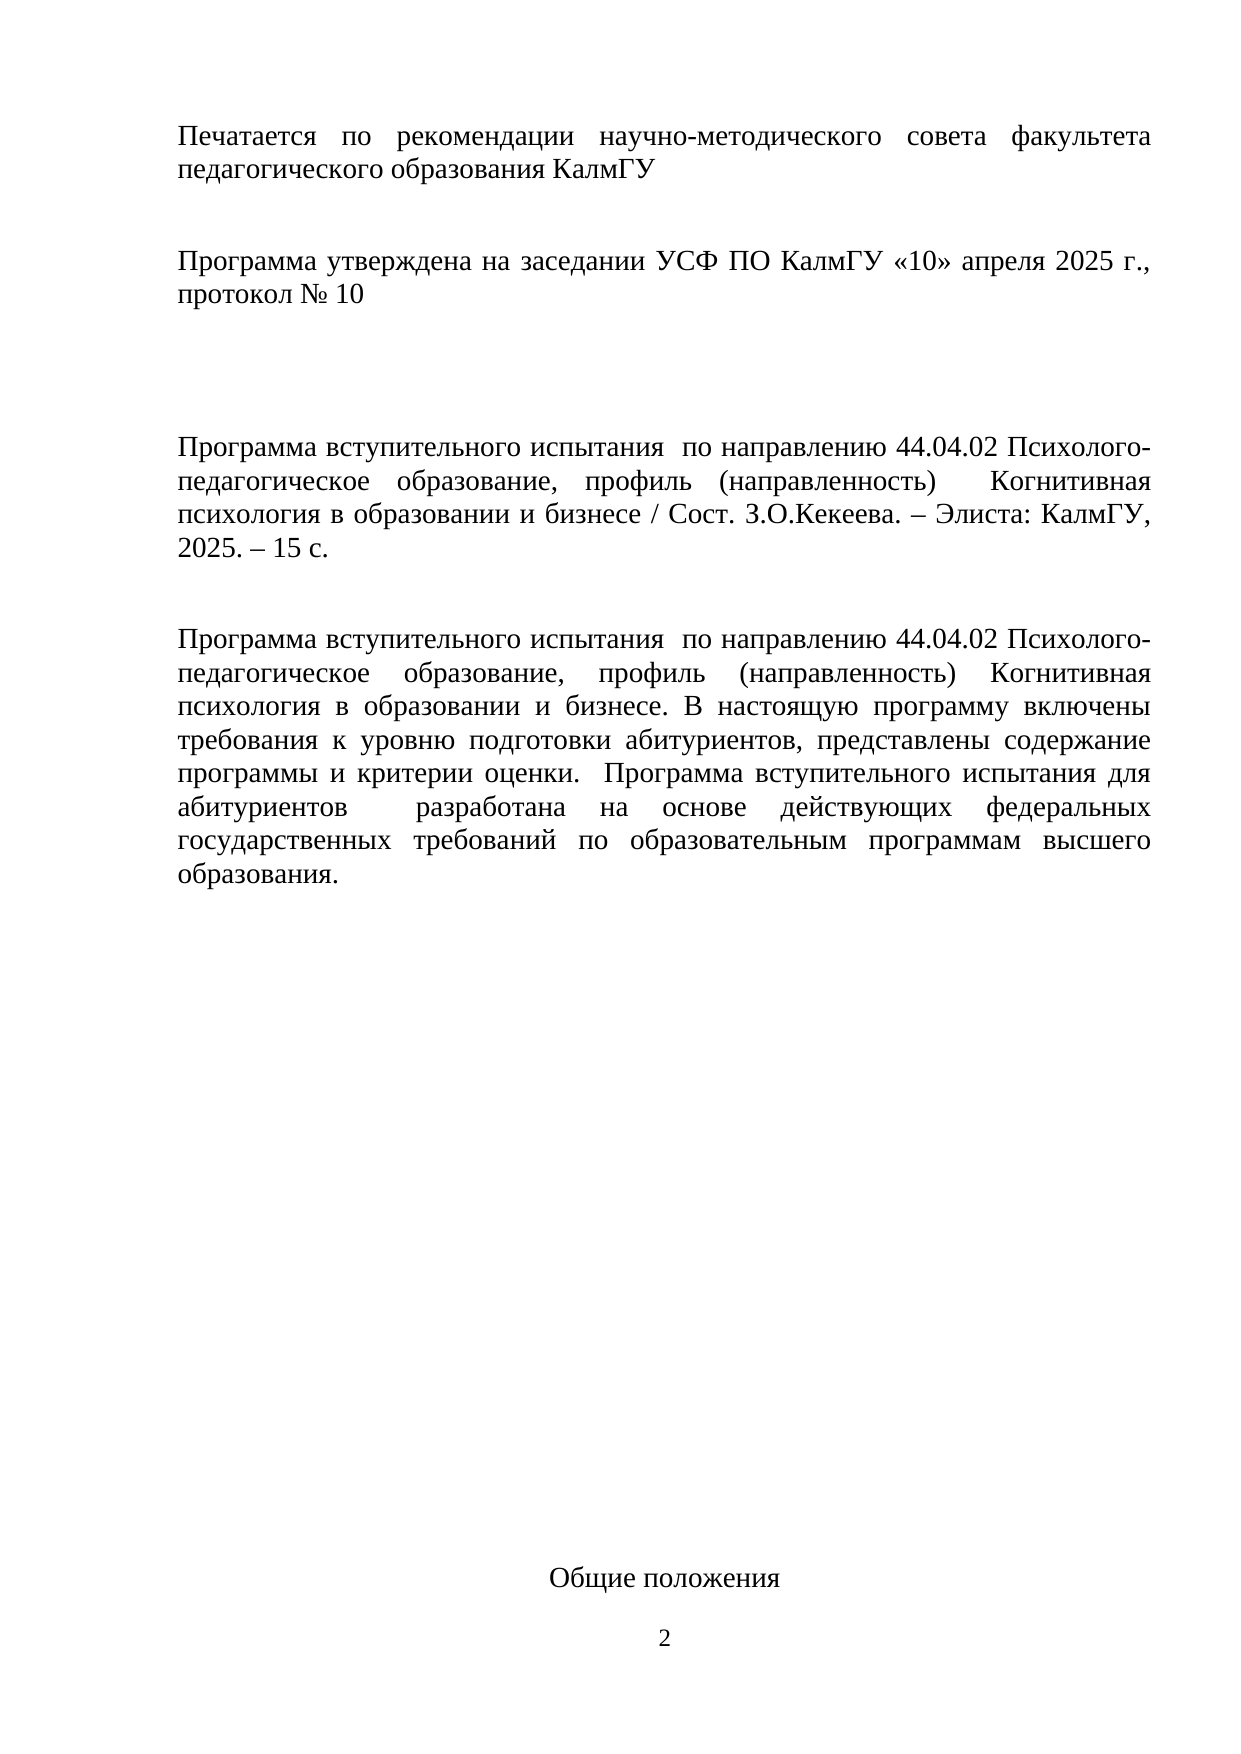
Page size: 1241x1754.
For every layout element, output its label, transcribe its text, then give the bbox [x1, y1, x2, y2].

text Программа утверждена на заседании УСФ ПО КалмГУ «10» апреля 2025 г., протокол № 10 [177, 243, 1152, 310]
text Программа вступительного испытания по направлению 44.04.02 Психолого- педагогическое образование, профиль (направленность) Когнитивная психология в образовании и бизнесе / Сост. З.О.Кекеева. – Элиста: КалмГУ, 2025. – 15 с. [177, 429, 1152, 564]
text Общие положения [177, 1560, 1152, 1594]
text Печатается по рекомендации научно-методического совета факультета педагогического образования КалмГУ [177, 118, 1152, 185]
text Программа вступительного испытания по направлению 44.04.02 Психолого- педагогическое образование, профиль (направленность) Когнитивная психология в образовании и бизнесе. В настоящую программу включены требования к уровню подготовки абитуриентов, представлены содержание программы и критерии оценки. Программа вступительного испытания для абитуриентов разработана на основе действующих федеральных государственных требований по образовательным программам высшего образования. [177, 621, 1152, 889]
